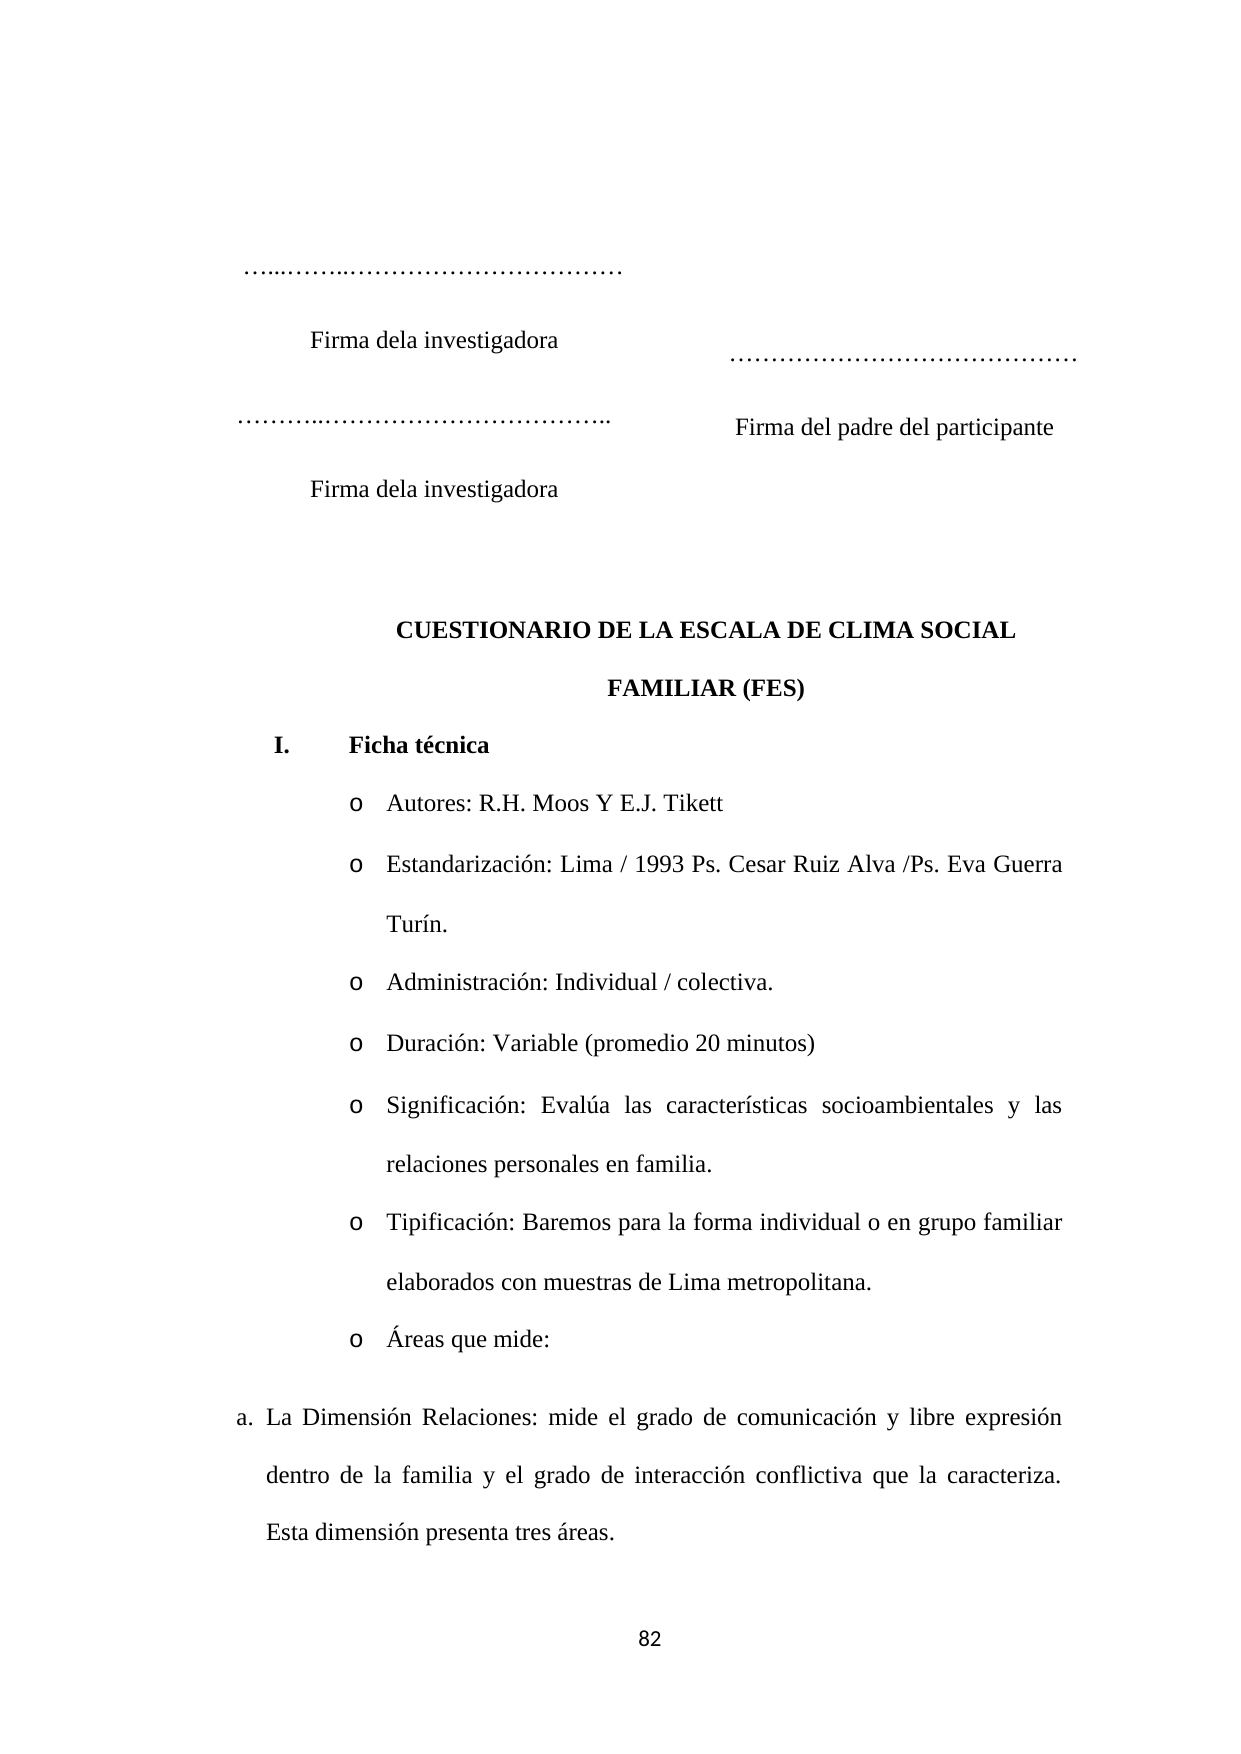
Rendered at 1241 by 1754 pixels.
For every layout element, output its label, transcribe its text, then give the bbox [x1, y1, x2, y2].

list Duración: Variable (promedio 20 minutos) [349, 1028, 1063, 1059]
list Autores: R.H. Moos Y E.J. Tikett [349, 788, 1063, 819]
list CUESTIONARIO DE LA ESCALA DE CLIMA SOCIAL FAMILIAR (FES) [349, 615, 1063, 702]
list Significación: Evalúa las características socioambientales y las relaciones personales en familia. [349, 1090, 1063, 1178]
list Áreas que mide: [349, 1324, 1063, 1355]
list La Dimensión Relaciones: mide el grado de comunicación y libre expresión dentro de la familia y el grado de interacción conflictiva que la caracteriza. Esta dimensión presenta tres áreas. [236, 1402, 1063, 1546]
list Administración: Individual / colectiva. [349, 967, 1063, 997]
list Estandarización: Lima / 1993 Ps. Cesar Ruiz Alva /Ps. Eva Guerra Turín. [349, 849, 1063, 938]
text …...……..…………………………… [236, 251, 1063, 280]
text Firma dela investigadora [236, 474, 1063, 503]
text Firma dela investigadora [236, 326, 1063, 354]
list Ficha técnica [274, 730, 1063, 759]
list Tipificación: Baremos para la forma individual o en grupo familiar elaborados con muestras de Lima metropolitana. [349, 1207, 1063, 1295]
text ………..…………………………….. [236, 400, 713, 428]
